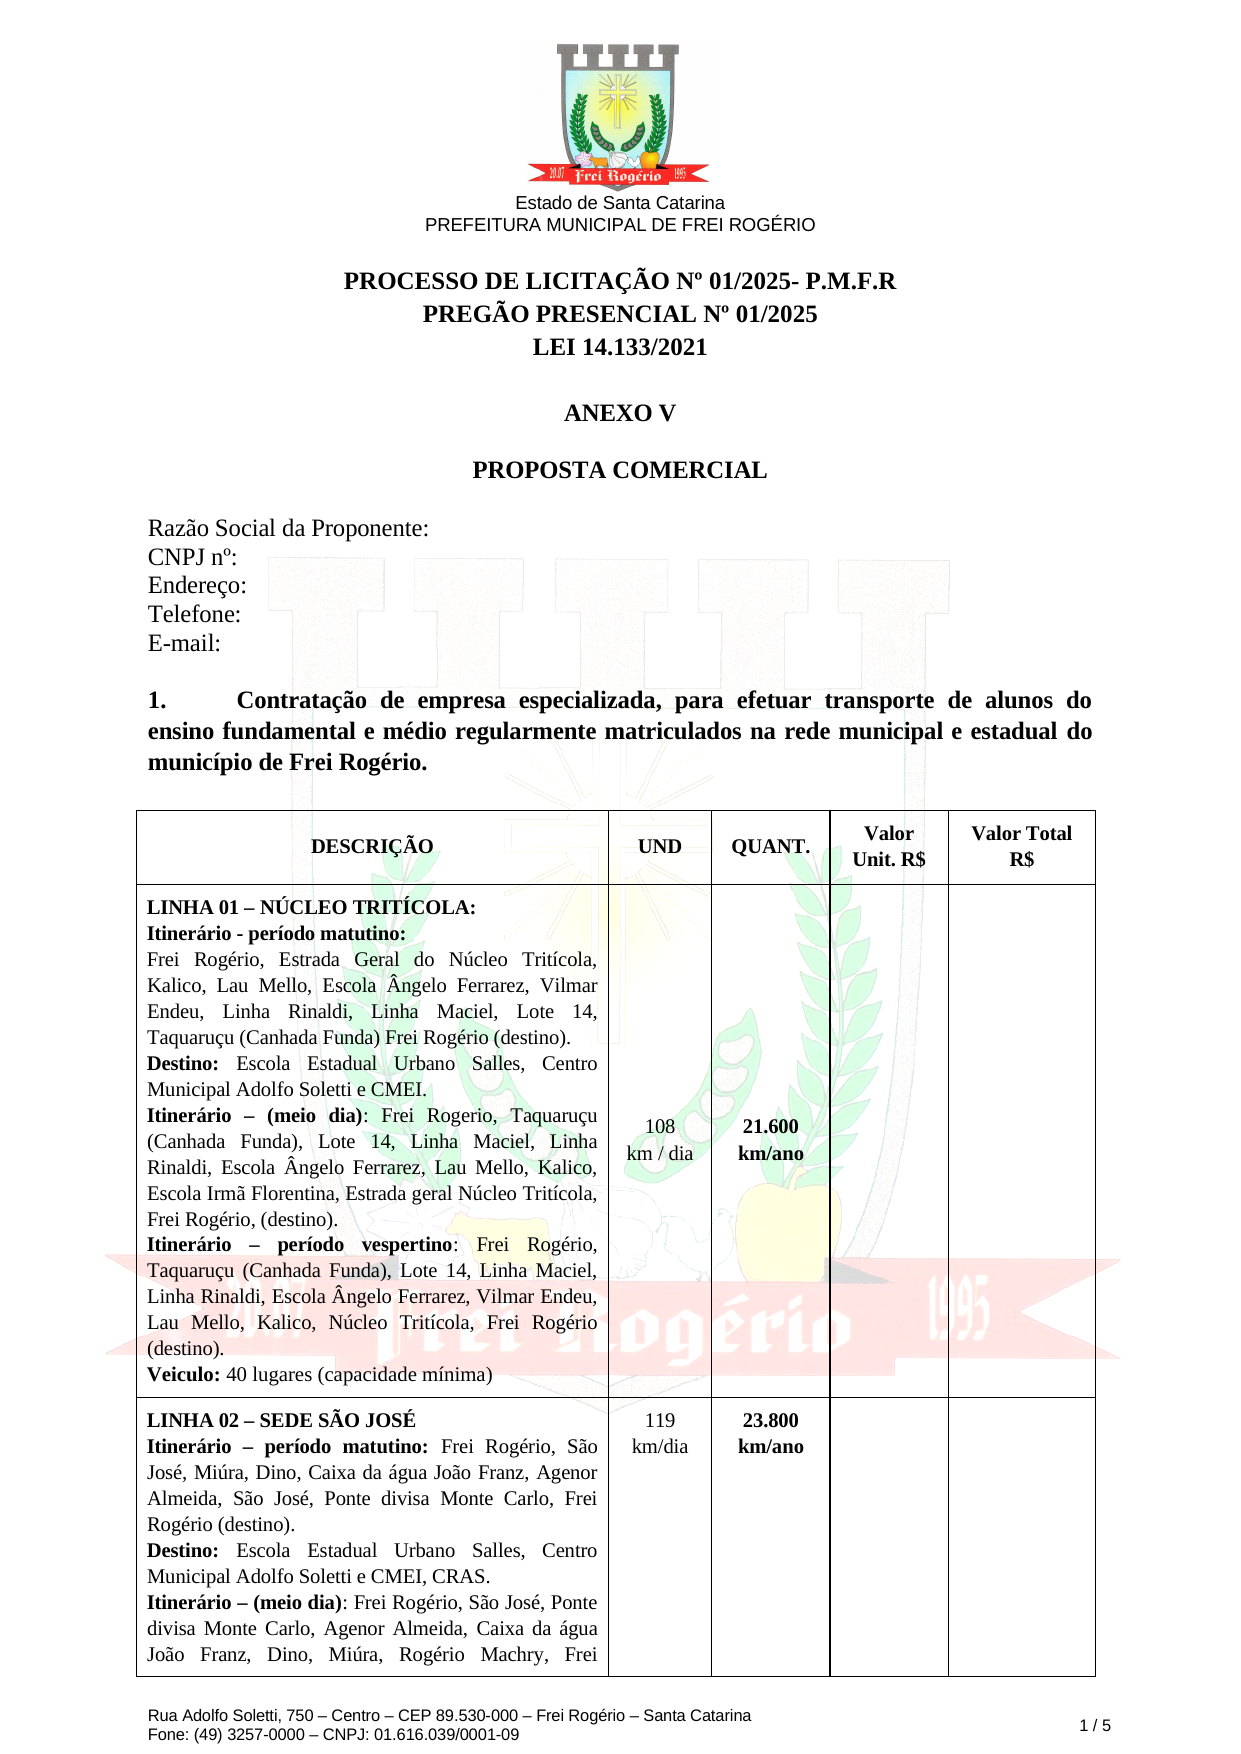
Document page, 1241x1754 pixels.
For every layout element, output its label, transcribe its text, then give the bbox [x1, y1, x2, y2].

text Endereço: [148, 570, 1092, 599]
table_cell [949, 1398, 1095, 1676]
text Razão Social da Proponente: [148, 513, 1092, 542]
table_header UND [609, 811, 711, 884]
text 1. Contratação de empresa especializada, para efetuar transporte de alunos do ensino fundamental e médio regularmente matriculados na rede municipal e estadual do município de Frei Rogério. [148, 685, 1092, 776]
table_cell 119 km/dia [609, 1398, 711, 1676]
table_cell 23.800 km/ano [712, 1398, 829, 1676]
table_cell [831, 1398, 948, 1676]
text PROCESSO DE LICITAÇÃO Nº 01/2025- P.M.F.R [148, 266, 1092, 294]
table_header DESCRIÇÃO [137, 811, 608, 884]
text E-mail: [148, 628, 1092, 657]
table_cell [949, 885, 1095, 1397]
text PREGÃO PRESENCIAL Nº 01/2025 [148, 299, 1092, 328]
text PROPOSTA COMERCIAL [148, 455, 1092, 484]
text Telefone: [148, 599, 1092, 628]
table_cell LINHA 01 – NÚCLEO TRITÍCOLA: Itinerário - período matutino: Frei Rogério, Estrada Geral do Núcleo Tritícola, Kalico, Lau Mello, Escola Ângelo Ferrarez, Vilmar Endeu, Linha Rinaldi, Linha Maciel, Lote 14, Taquaruçu (Canhada Funda) Frei Rogério (destino). Destino: Escola Estadual Urbano Salles, Centro Municipal Adolfo Soletti e CMEI. Itinerário – (meio dia): Frei Rogerio, Taquaruçu (Canhada Funda), Lote 14, Linha Maciel, Linha Rinaldi, Escola Ângelo Ferrarez, Lau Mello, Kalico, Escola Irmã Florentina, Estrada geral Núcleo Tritícola, Frei Rogério, (destino). Itinerário – período vespertino: Frei Rogério, Taquaruçu (Canhada Funda), Lote 14, Linha Maciel, Linha Rinaldi, Escola Ângelo Ferrarez, Vilmar Endeu, Lau Mello, Kalico, Núcleo Tritícola, Frei Rogério (destino). Veiculo: 40 lugares (capacidade mínima) [137, 885, 608, 1397]
text CNPJ nº: [148, 542, 1092, 570]
table_cell 21.600 km/ano [712, 885, 829, 1397]
table_header Valor Unit. R$ [831, 811, 948, 884]
table_header Valor Total R$ [949, 811, 1095, 884]
picture [526, 41, 714, 193]
text LEI 14.133/2021 [148, 332, 1092, 361]
table_cell [831, 885, 948, 1397]
table_header QUANT. [712, 811, 829, 884]
table_cell 108 km / dia [609, 885, 711, 1397]
text ANEXO V [148, 398, 1092, 427]
